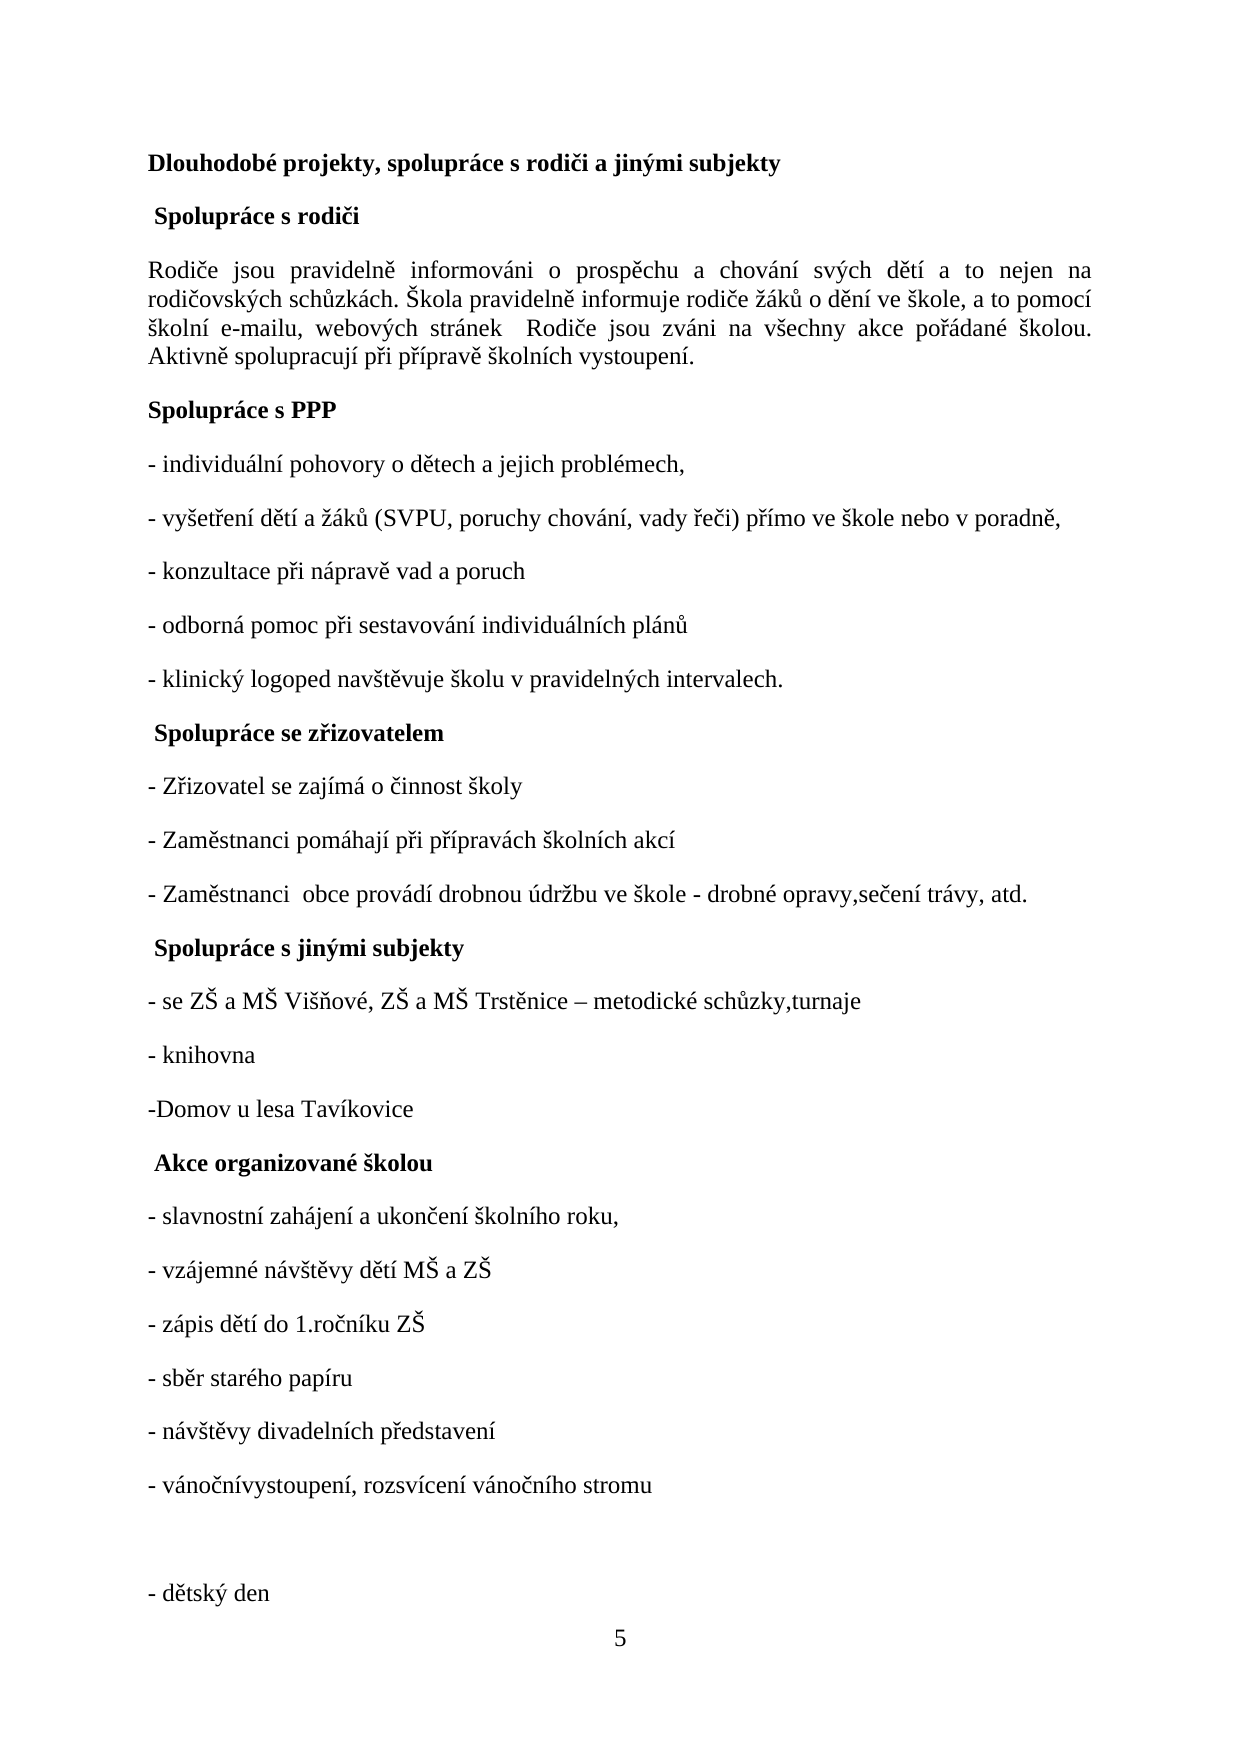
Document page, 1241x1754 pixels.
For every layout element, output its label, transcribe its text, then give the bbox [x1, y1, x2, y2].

text - Zřizovatel se zajímá o činnost školy [148, 771, 1093, 800]
text - dětský den [148, 1578, 1093, 1606]
text - Zaměstnanci obce provádí drobnou údržbu ve škole - drobné opravy,sečení trávy, atd. [148, 879, 1093, 908]
text - slavnostní zahájení a ukončení školního roku, [148, 1201, 1093, 1230]
text - odborná pomoc při sestavování individuálních plánů [148, 610, 1093, 639]
text Dlouhodobé projekty, spolupráce s rodiči a jinými subjekty [148, 148, 1093, 176]
text - sběr starého papíru [148, 1363, 1093, 1391]
text Akce organizované školou [148, 1148, 1093, 1176]
text Spolupráce s jinými subjekty [148, 933, 1093, 961]
text - zápis dětí do 1.ročníku ZŠ [148, 1309, 1093, 1338]
text Spolupráce se zřizovatelem [148, 718, 1093, 746]
text Spolupráce s rodiči [148, 201, 1093, 230]
text - konzultace při nápravě vad a poruch [148, 556, 1093, 585]
text - knihovna [148, 1040, 1093, 1069]
text -Domov u lesa Tavíkovice [148, 1094, 1093, 1123]
text - vzájemné návštěvy dětí MŠ a ZŠ [148, 1255, 1093, 1284]
text - návštěvy divadelních představení [148, 1416, 1093, 1445]
text Spolupráce s PPP [148, 395, 1093, 424]
text - Zaměstnanci pomáhají při přípravách školních akcí [148, 825, 1093, 854]
text - individuální pohovory o dětech a jejich problémech, [148, 449, 1093, 478]
text - vánočnívystoupení, rozsvícení vánočního stromu [148, 1470, 1093, 1499]
text - vyšetření dětí a žáků (SVPU, poruchy chování, vady řeči) přímo ve škole nebo v poradně, [148, 503, 1093, 531]
text - klinický logoped navštěvuje školu v pravidelných intervalech. [148, 664, 1093, 693]
text - se ZŠ a MŠ Višňové, ZŠ a MŠ Trstěnice – metodické schůzky,turnaje [148, 986, 1093, 1015]
text Rodiče jsou pravidelně informováni o prospěchu a chování svých dětí a to nejen na rodičovských schůzkách. Škola pravidelně informuje rodiče žáků o dění ve škole, a to pomocí školní e-mailu, webových stránek Rodiče jsou zváni na všechny akce pořádané školou. Aktivně spolupracují při přípravě školních vystoupení. [148, 255, 1093, 370]
